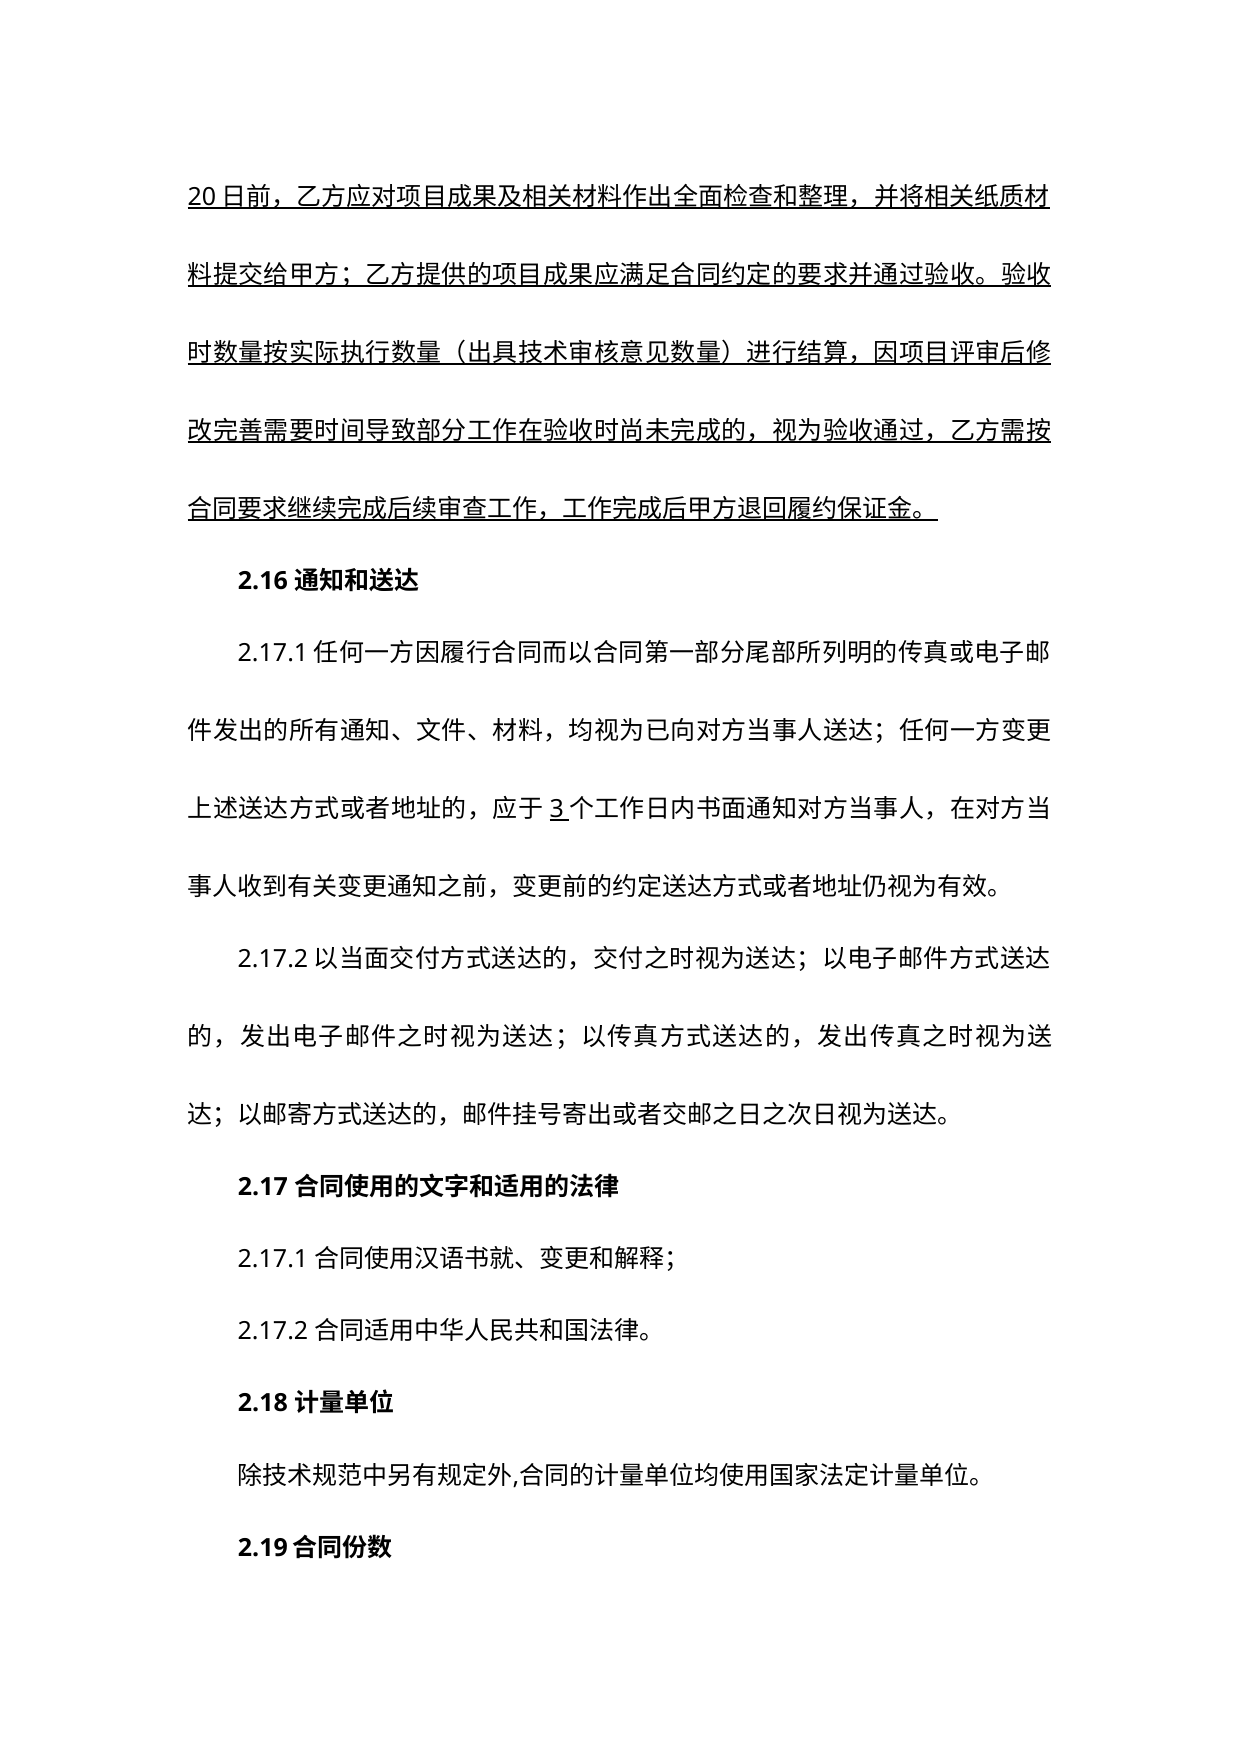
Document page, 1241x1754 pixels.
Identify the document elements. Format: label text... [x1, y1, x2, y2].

text 2.17.1任何一方因履行合同而以合同第一部分尾部所列明的传真或电子邮件发出的所有通知、文件、材料，均视为已向对方当事人送达；任何一方变更上述送达方式或者地址的，应于3个工作日内书面通知对方当事人，在对方当事人收到有关变更通知之前，变更前的约定送达方式或者地址仍视为有效。 [187, 618, 1053, 917]
text 2.17.2以当面交付方式送达的，交付之时视为送达；以电子邮件方式送达的，发出电子邮件之时视为送达；以传真方式送达的，发出传真之时视为送达；以邮寄方式送达的，邮件挂号寄出或者交邮之日之次日视为送达。 [187, 924, 1053, 1145]
text 2.19合同份数 [187, 1513, 1053, 1578]
text 2.16 通知和送达 [187, 546, 1053, 611]
text 除技术规范中另有规定外,合同的计量单位均使用国家法定计量单位。 [187, 1441, 1053, 1506]
text 2.17.2 合同适用中华人民共和国法律。 [187, 1296, 1053, 1361]
text 2.18 计量单位 [187, 1368, 1053, 1433]
text 2.17 合同使用的文字和适用的法律 [187, 1152, 1053, 1217]
text 2.17.1 合同使用汉语书就、变更和解释； [187, 1224, 1053, 1289]
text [187, 162, 1053, 539]
